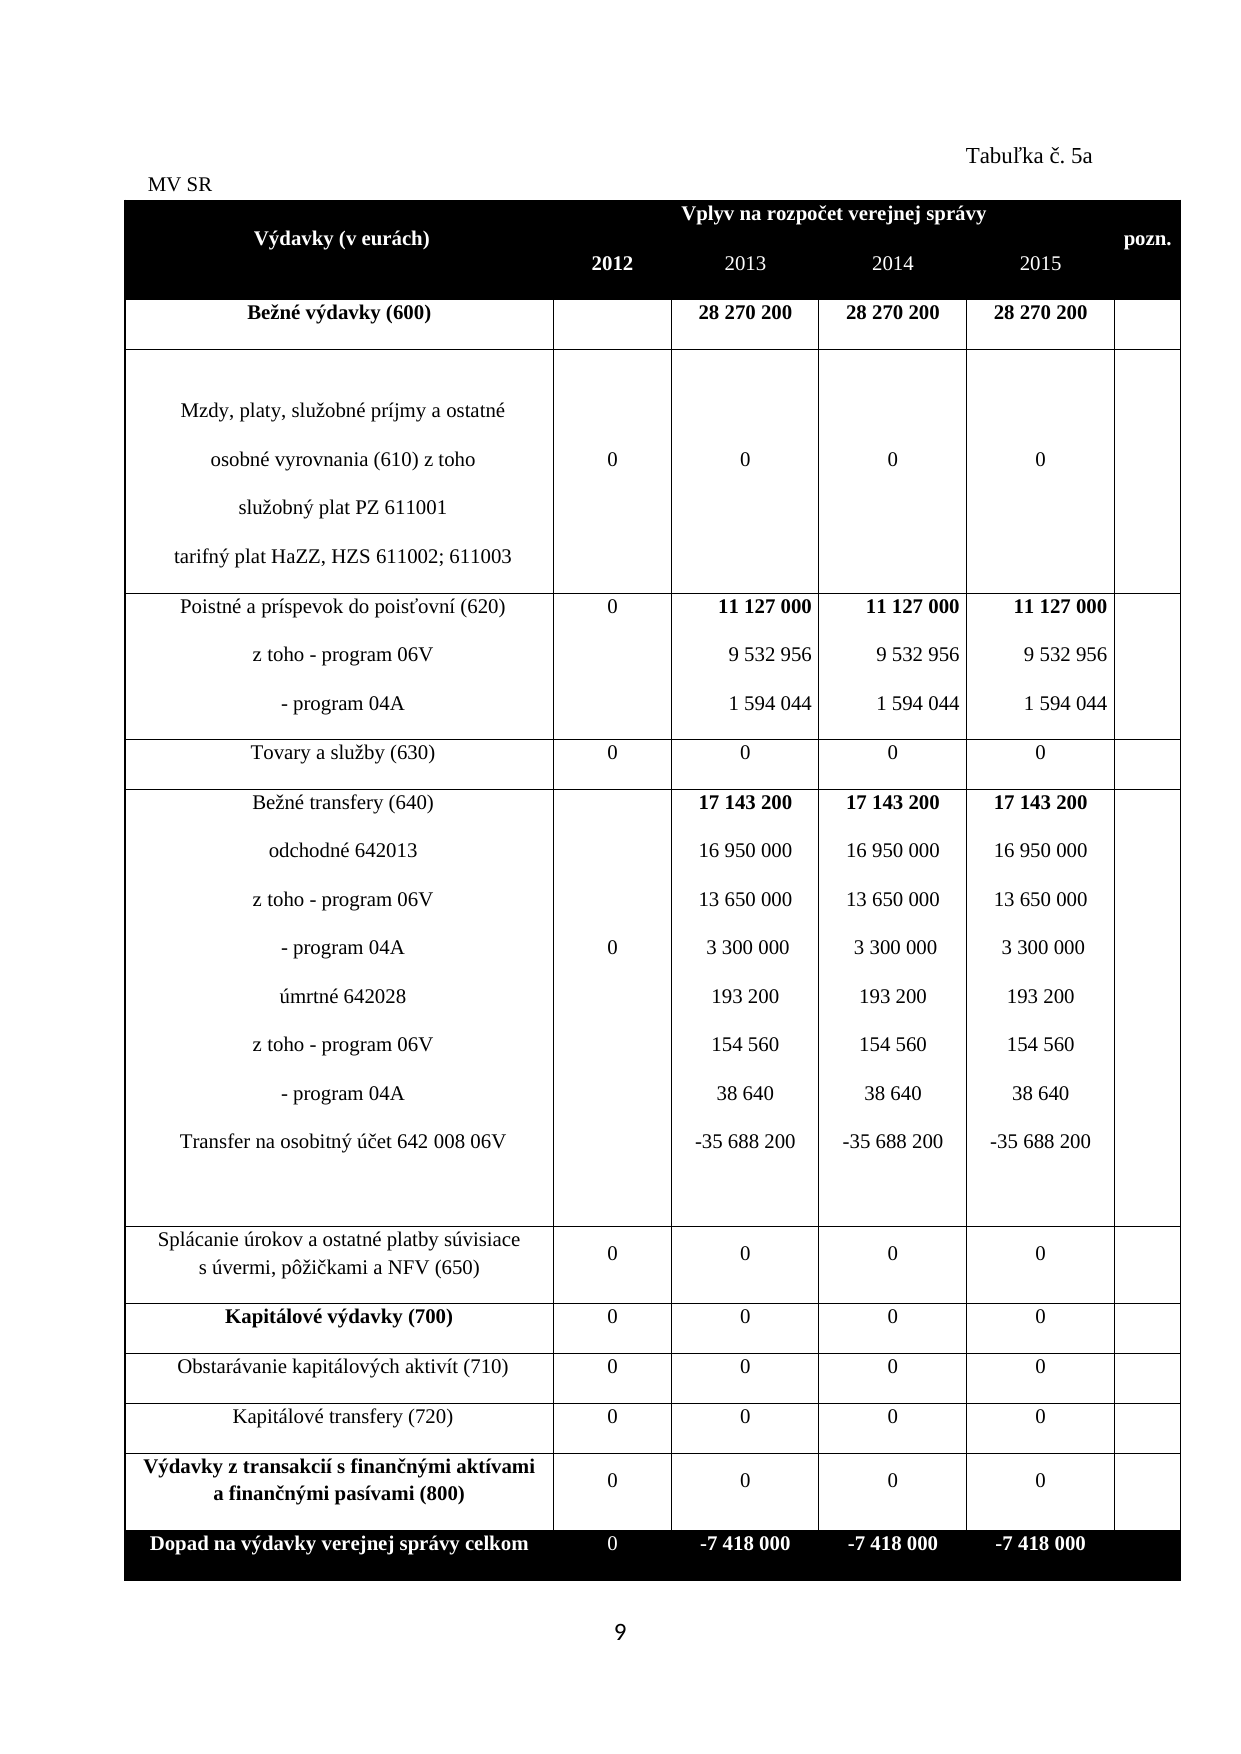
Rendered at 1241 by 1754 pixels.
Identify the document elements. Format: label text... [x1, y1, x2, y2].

table_cell 0 [554, 790, 671, 1226]
table_cell 0 [819, 1404, 966, 1453]
table_cell 0 [967, 1304, 1114, 1353]
table_cell [1115, 300, 1180, 349]
table_cell 0 [967, 740, 1114, 789]
table_cell Kapitálové výdavky (700) [126, 1304, 553, 1353]
table_cell 0 [819, 1354, 966, 1403]
table_cell 0 [967, 1454, 1114, 1530]
table_header Vplyv na rozpočet verejnej správy [554, 201, 1114, 249]
table_cell 0 [554, 1454, 671, 1530]
table_cell 0 [819, 1304, 966, 1353]
table_cell Splácanie úrokov a ostatné platby súvisiace s úvermi, pôžičkami a NFV (650) [126, 1227, 553, 1303]
table_cell 0 [672, 1404, 818, 1453]
table_cell [1115, 1354, 1180, 1403]
table_cell 0 [554, 1354, 671, 1403]
table_cell Bežné výdavky (600) [126, 300, 553, 349]
table_cell 0 [967, 1404, 1114, 1453]
table_cell 0 [672, 1227, 818, 1303]
table_cell 0 [672, 740, 818, 789]
table_cell 17 143 200 16 950 000 13 650 000 3 300 000 193 200 154 560 38 640 -35 688 200 [819, 790, 966, 1226]
table_header Výdavky (v eurách) [126, 201, 553, 299]
table_cell [1115, 740, 1180, 789]
table_cell -7 418 000 [672, 1531, 818, 1580]
table_cell 0 [554, 594, 671, 739]
table_cell [1115, 1227, 1180, 1303]
table_cell 0 [819, 350, 966, 592]
table_cell 0 [554, 1404, 671, 1453]
table_cell 28 270 200 [819, 300, 966, 349]
table_cell 2014 [819, 250, 966, 299]
table_cell Poistné a príspevok do poisťovní (620) z toho - program 06V - program 04A [126, 594, 553, 739]
table_cell 17 143 200 16 950 000 13 650 000 3 300 000 193 200 154 560 38 640 -35 688 200 [672, 790, 818, 1226]
table_cell 0 [967, 1227, 1114, 1303]
table_cell 11 127 000 9 532 956 1 594 044 [967, 594, 1114, 739]
table_cell Bežné transfery (640) odchodné 642013 z toho - program 06V - program 04A úmrtné 642028 z toho - program 06V - program 04A Transfer na osobitný účet 642 008 06V [126, 790, 553, 1226]
table_cell Tovary a služby (630) [126, 740, 553, 789]
table_cell 0 [554, 1531, 671, 1580]
table_cell 28 270 200 [967, 300, 1114, 349]
text MV SR [148, 172, 1092, 196]
table_cell 11 127 000 9 532 956 1 594 044 [819, 594, 966, 739]
table_cell [1115, 350, 1180, 592]
table_cell 0 [554, 1304, 671, 1353]
table_cell 0 [967, 350, 1114, 592]
table_cell -7 418 000 [967, 1531, 1114, 1580]
table_cell 0 [554, 350, 671, 592]
table_cell 0 [672, 1454, 818, 1530]
table_header pozn. [1115, 201, 1180, 299]
table_cell 0 [672, 1354, 818, 1403]
table_cell 17 143 200 16 950 000 13 650 000 3 300 000 193 200 154 560 38 640 -35 688 200 [967, 790, 1114, 1226]
table_cell 0 [672, 350, 818, 592]
table_cell Mzdy, platy, služobné príjmy a ostatné osobné vyrovnania (610) z toho služobný plat PZ 611001 tarifný plat HaZZ, HZS 611002; 611003 [126, 350, 553, 592]
table_cell 2013 [672, 250, 818, 299]
table_cell -7 418 000 [819, 1531, 966, 1580]
table_cell [1115, 1454, 1180, 1530]
table_cell 0 [819, 740, 966, 789]
table_cell 2012 [554, 250, 671, 299]
table_cell 0 [672, 1304, 818, 1353]
table_cell [1115, 1304, 1180, 1353]
table_cell 0 [819, 1454, 966, 1530]
text Tabuľka č. 5a [148, 142, 1092, 168]
table_cell [554, 300, 671, 349]
table_cell 11 127 000 9 532 956 1 594 044 [672, 594, 818, 739]
table_cell 28 270 200 [672, 300, 818, 349]
table_cell [1115, 594, 1180, 739]
table_cell 0 [967, 1354, 1114, 1403]
table_cell 0 [554, 1227, 671, 1303]
table_cell 0 [819, 1227, 966, 1303]
table_cell [1115, 1531, 1180, 1580]
table_cell Obstarávanie kapitálových aktivít (710) [126, 1354, 553, 1403]
table_cell [1115, 790, 1180, 1226]
table_cell Výdavky z transakcií s finančnými aktívami a finančnými pasívami (800) [126, 1454, 553, 1530]
table_cell Kapitálové transfery (720) [126, 1404, 553, 1453]
table_cell 2015 [967, 250, 1114, 299]
table_cell [1115, 1404, 1180, 1453]
table_cell 0 [554, 740, 671, 789]
table_cell Dopad na výdavky verejnej správy celkom [126, 1531, 553, 1580]
